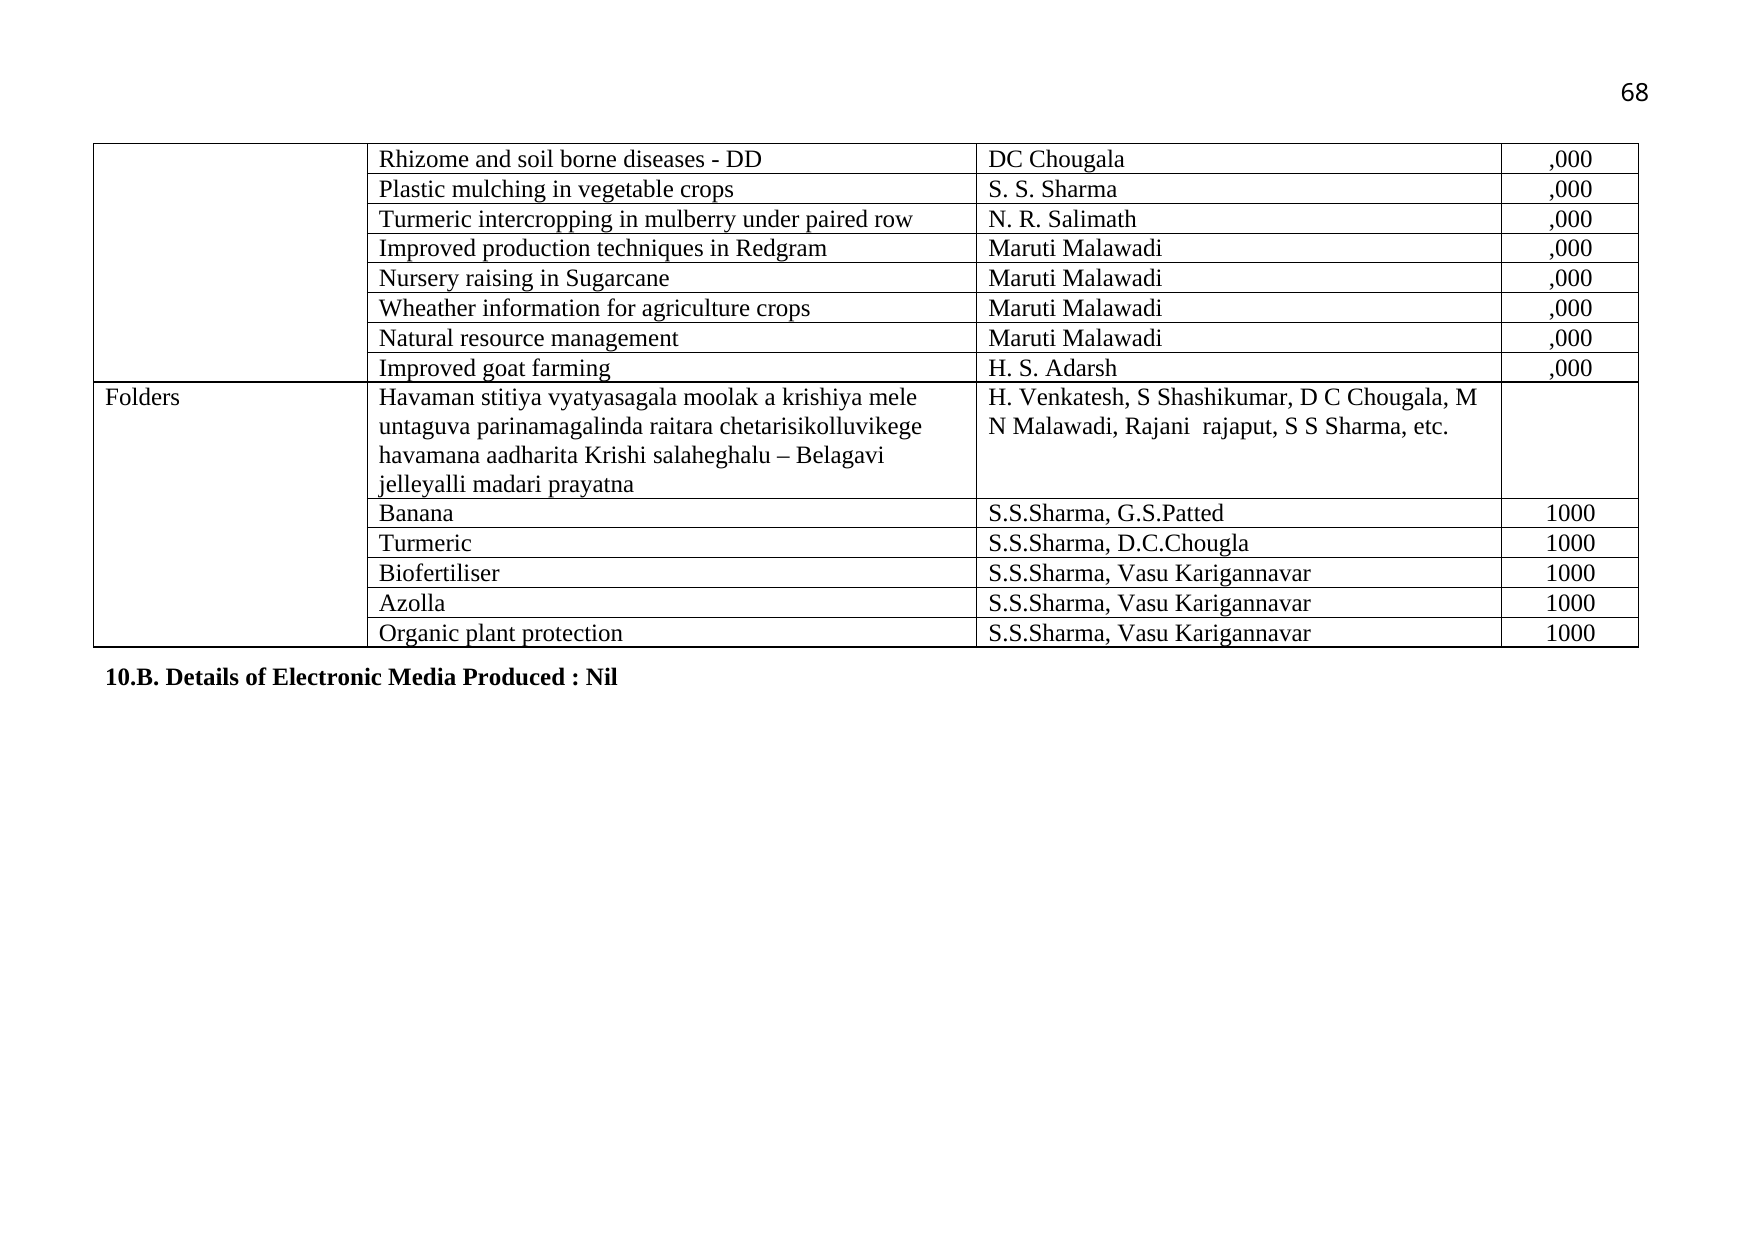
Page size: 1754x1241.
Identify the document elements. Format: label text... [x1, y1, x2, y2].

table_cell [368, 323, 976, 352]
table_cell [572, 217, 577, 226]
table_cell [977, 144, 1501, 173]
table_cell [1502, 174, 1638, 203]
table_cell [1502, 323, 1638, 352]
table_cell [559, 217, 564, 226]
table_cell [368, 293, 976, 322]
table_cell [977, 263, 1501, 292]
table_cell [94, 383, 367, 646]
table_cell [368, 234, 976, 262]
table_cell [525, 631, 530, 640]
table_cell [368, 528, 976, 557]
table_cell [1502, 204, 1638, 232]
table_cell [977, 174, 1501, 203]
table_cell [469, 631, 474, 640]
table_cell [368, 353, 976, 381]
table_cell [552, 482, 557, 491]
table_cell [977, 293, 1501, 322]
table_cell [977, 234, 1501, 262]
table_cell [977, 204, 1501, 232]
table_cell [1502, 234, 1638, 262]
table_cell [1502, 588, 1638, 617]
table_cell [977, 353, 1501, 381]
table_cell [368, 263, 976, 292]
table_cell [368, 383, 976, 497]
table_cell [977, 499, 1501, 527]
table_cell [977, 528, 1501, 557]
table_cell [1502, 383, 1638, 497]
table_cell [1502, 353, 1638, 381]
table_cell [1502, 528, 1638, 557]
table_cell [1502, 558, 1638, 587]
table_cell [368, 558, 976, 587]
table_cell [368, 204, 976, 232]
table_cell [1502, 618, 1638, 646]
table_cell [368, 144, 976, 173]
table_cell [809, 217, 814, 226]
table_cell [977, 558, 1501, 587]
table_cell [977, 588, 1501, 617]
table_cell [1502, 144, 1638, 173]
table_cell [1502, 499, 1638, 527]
text 10.B. Details of Electronic Media Produced : Nil [105, 662, 1649, 691]
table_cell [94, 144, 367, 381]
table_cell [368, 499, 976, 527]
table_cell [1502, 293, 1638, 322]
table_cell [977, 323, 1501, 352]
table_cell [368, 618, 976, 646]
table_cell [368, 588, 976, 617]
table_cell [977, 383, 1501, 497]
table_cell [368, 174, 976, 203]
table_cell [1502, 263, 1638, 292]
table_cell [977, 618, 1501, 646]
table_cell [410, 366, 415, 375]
